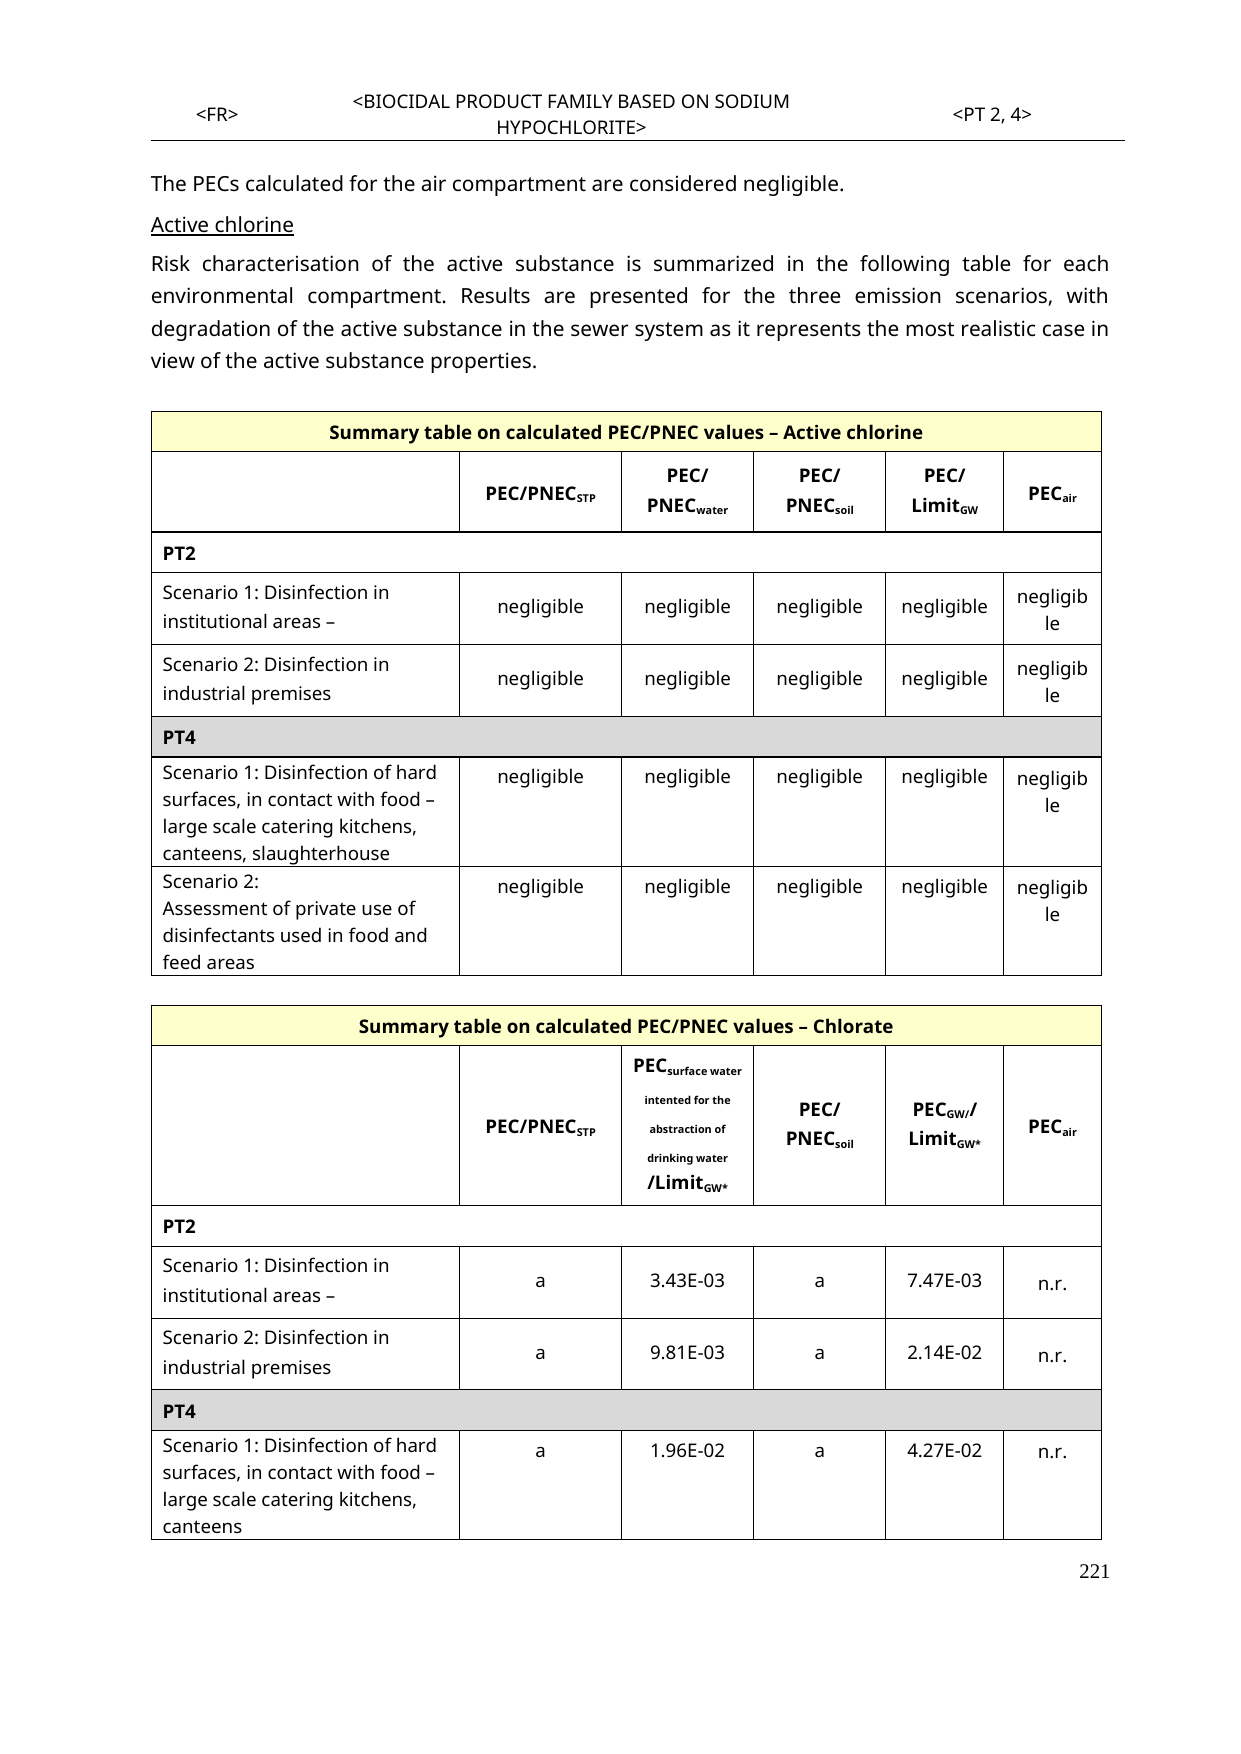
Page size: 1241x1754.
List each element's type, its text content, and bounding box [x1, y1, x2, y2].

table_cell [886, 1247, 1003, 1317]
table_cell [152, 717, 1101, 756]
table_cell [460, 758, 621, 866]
text Active chlorine [151, 210, 1110, 238]
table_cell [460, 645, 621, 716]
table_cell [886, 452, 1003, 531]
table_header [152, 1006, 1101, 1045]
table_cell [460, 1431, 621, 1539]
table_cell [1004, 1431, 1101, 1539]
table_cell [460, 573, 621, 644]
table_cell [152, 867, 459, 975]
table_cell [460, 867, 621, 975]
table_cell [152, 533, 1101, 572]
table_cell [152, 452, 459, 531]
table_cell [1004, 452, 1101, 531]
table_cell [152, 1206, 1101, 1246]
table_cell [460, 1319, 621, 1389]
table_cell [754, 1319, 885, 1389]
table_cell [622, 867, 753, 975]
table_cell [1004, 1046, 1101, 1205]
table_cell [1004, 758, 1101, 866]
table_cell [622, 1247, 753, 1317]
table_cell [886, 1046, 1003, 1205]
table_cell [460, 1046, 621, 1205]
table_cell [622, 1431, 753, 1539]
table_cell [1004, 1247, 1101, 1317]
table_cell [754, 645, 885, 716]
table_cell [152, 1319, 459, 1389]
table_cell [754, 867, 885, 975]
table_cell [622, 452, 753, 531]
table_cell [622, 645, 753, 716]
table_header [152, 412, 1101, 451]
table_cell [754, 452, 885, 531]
text Risk characterisation of the active substance is summarized in the following table for each environmental compartment. Results are presented for the three emission scenarios, with degradation of the active substance in the sewer system as it represents the most realistic case in view of the active substance properties. [151, 249, 1110, 375]
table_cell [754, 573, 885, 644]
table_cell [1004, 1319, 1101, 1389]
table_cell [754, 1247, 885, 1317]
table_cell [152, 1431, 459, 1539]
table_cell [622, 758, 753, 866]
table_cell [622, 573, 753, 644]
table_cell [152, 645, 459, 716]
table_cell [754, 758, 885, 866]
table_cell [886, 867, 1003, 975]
text The PECs calculated for the air compartment are considered negligible. [151, 169, 1110, 197]
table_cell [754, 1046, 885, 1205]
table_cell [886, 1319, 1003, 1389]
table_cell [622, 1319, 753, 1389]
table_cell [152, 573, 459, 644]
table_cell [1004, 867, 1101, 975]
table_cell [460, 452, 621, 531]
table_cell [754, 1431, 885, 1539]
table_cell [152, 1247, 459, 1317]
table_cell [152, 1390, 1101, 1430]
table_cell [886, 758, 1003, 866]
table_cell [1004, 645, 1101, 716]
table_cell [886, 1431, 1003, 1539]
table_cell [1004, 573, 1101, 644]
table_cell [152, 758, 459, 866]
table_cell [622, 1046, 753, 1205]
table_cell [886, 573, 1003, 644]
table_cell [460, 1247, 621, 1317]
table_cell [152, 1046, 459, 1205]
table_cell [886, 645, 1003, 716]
